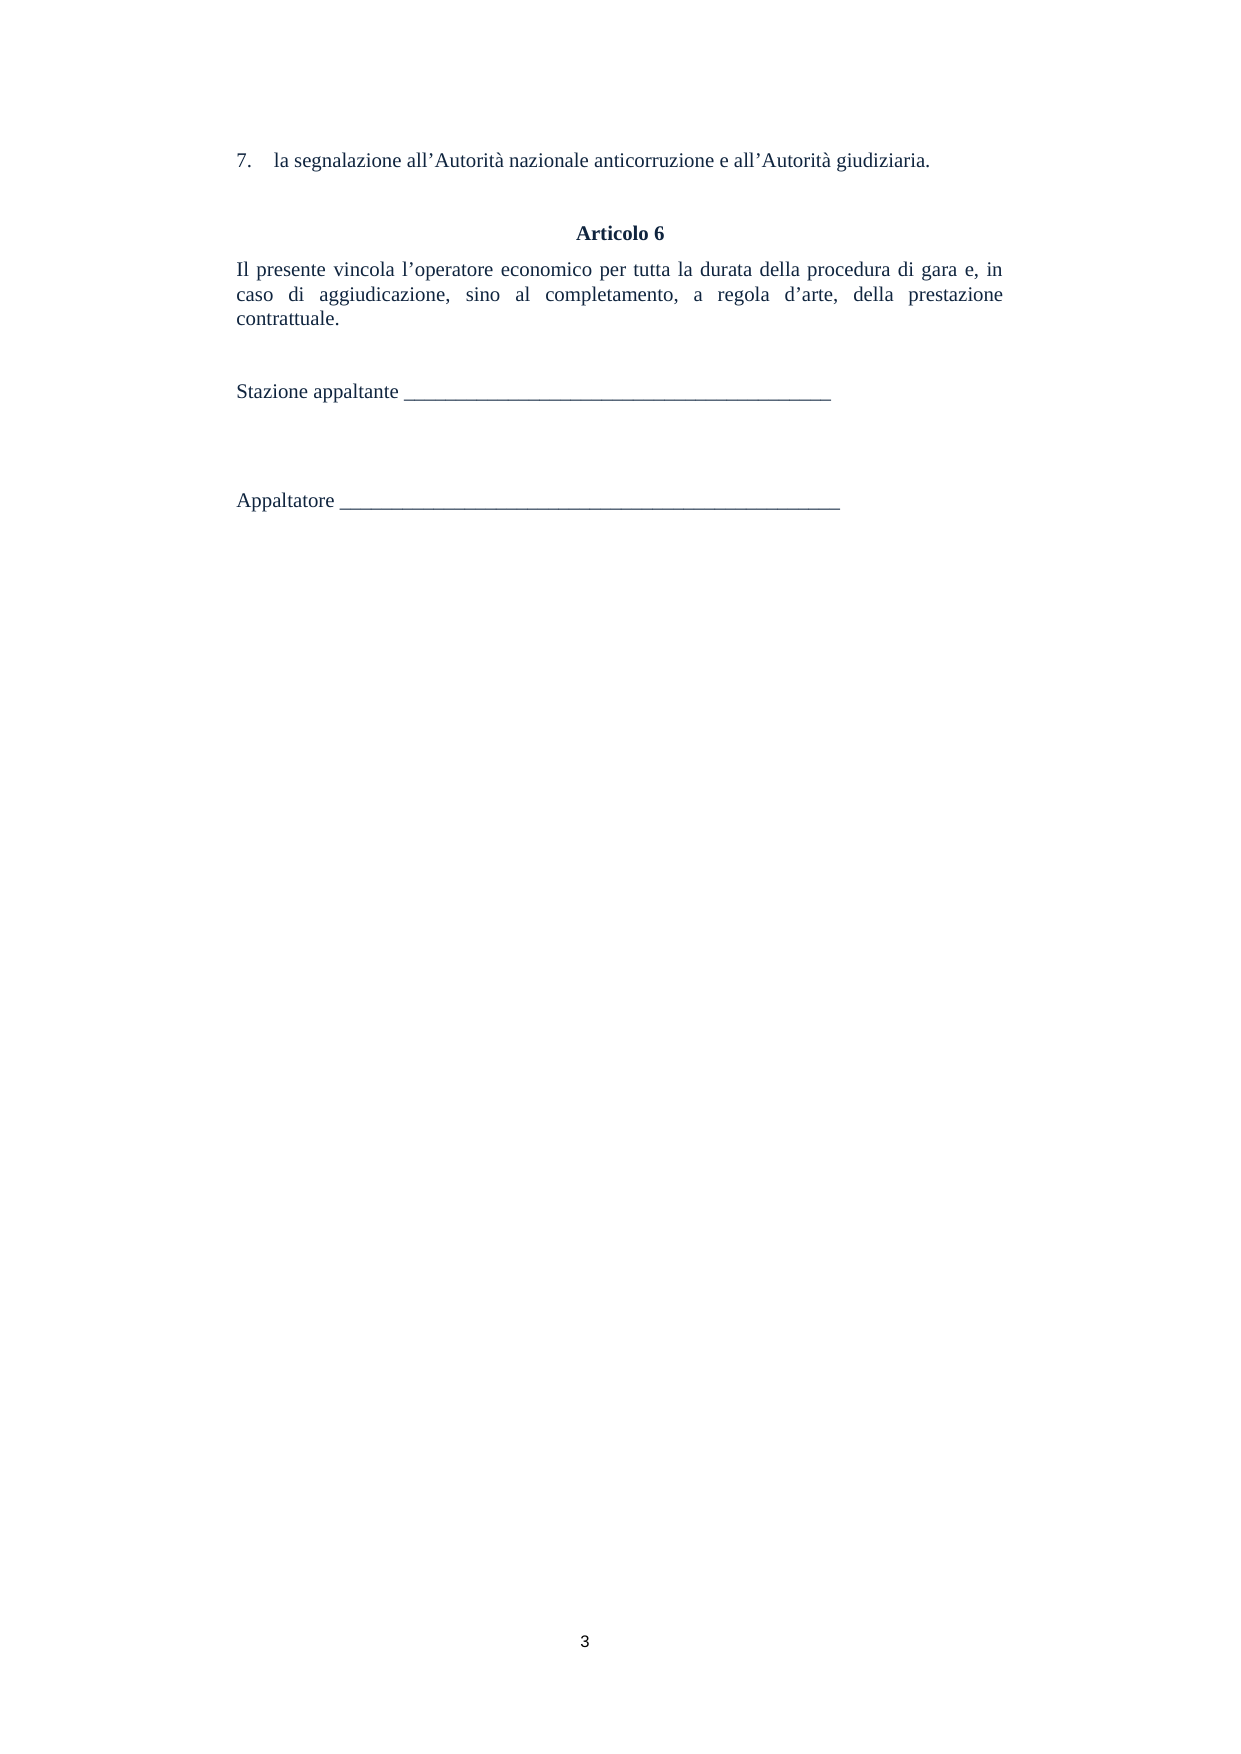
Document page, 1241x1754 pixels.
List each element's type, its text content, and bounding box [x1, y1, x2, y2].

text Articolo 6 [236, 221, 1004, 245]
list la segnalazione all’Autorità nazionale anticorruzione e all’Autorità giudiziaria. [236, 148, 1004, 172]
text Il presente vincola l’operatore economico per tutta la durata della procedura di gara e, in caso di aggiudicazione, sino al completamento, a regola d’arte, della prestazione contrattuale. [236, 257, 1004, 329]
text Appaltatore ________________________________________________ [236, 488, 1004, 512]
text Stazione appaltante _________________________________________ [236, 379, 1004, 403]
